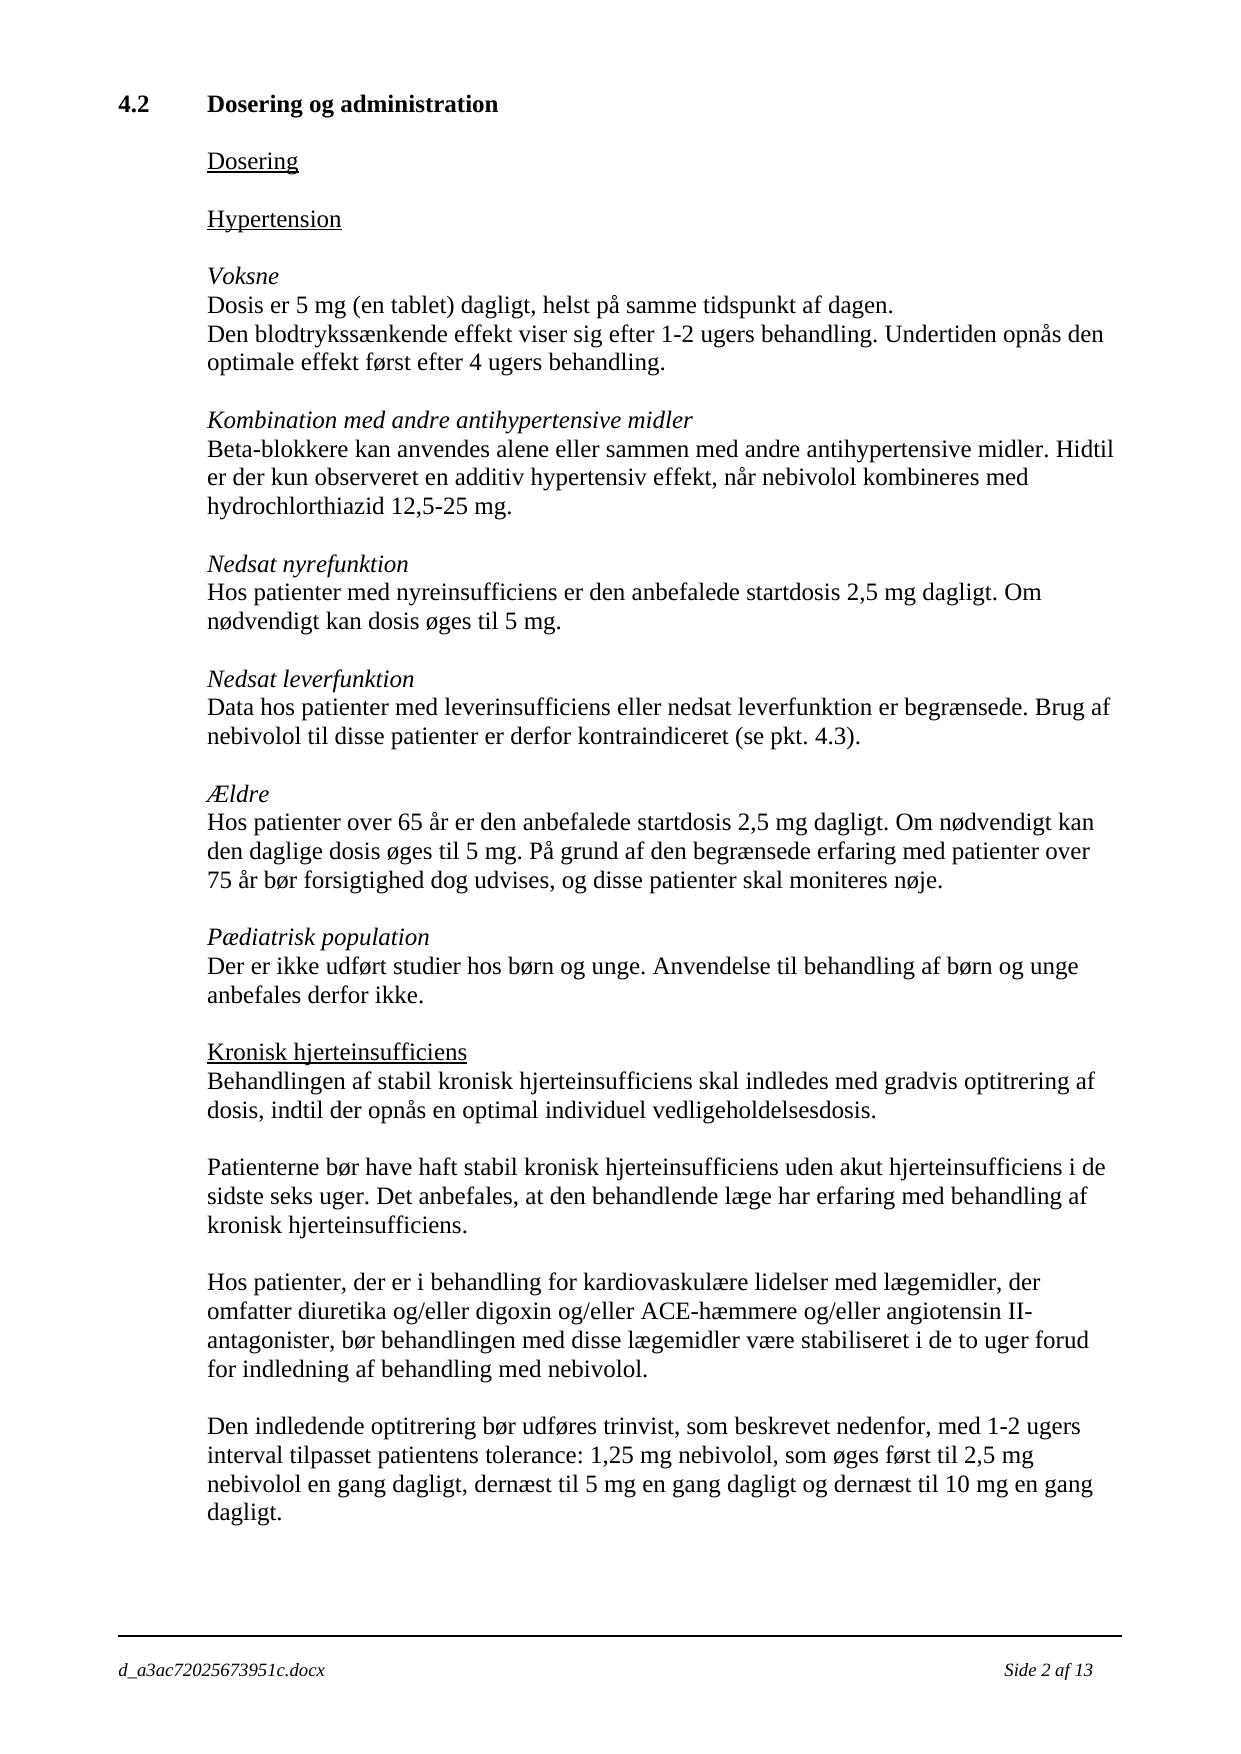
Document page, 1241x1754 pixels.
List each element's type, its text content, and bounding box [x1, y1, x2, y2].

text Kronisk hjerteinsufficiens [207, 1037, 1122, 1066]
text Pædiatrisk population [207, 922, 1122, 951]
text Patienterne bør have haft stabil kronisk hjerteinsufficiens uden akut hjerteinsufficiens i de sidste seks uger. Det anbefales, at den behandlende læge har erfaring med behandling af kronisk hjerteinsufficiens. [207, 1152, 1122, 1239]
text Kombination med andre antihypertensive midler [207, 405, 1122, 434]
text Voksne [207, 261, 1122, 290]
text Hos patienter med nyreinsufficiens er den anbefalede startdosis 2,5 mg dagligt. Om nødvendigt kan dosis øges til 5 mg. [207, 577, 1122, 635]
text Data hos patienter med leverinsufficiens eller nedsat leverfunktion er begrænsede. Brug af nebivolol til disse patienter er derfor kontraindiceret (se pkt. 4.3). [207, 692, 1122, 750]
text Hos patienter, der er i behandling for kardiovaskulære lidelser med lægemidler, der omfatter diuretika og/eller digoxin og/eller ACE-hæmmere og/eller angiotensin II-antagonister, bør behandlingen med disse lægemidler være stabiliseret i de to uger forud for indledning af behandling med nebivolol. [207, 1267, 1122, 1382]
text Den indledende optitrering bør udføres trinvist, som beskrevet nedenfor, med 1-2 ugers interval tilpasset patientens tolerance: 1,25 mg nebivolol, som øges først til 2,5 mg nebivolol en gang dagligt, dernæst til 5 mg en gang dagligt og dernæst til 10 mg en gang dagligt. [207, 1411, 1122, 1526]
text Nedsat leverfunktion [207, 664, 1122, 692]
text Den blodtrykssænkende effekt viser sig efter 1-2 ugers behandling. Undertiden opnås den optimale effekt først efter 4 ugers behandling. [207, 319, 1122, 376]
text Beta-blokkere kan anvendes alene eller sammen med andre antihypertensive midler. Hidtil er der kun observeret en additiv hypertensiv effekt, når nebivolol kombineres med hydrochlorthiazid 12,5-25 mg. [207, 434, 1122, 520]
text Der er ikke udført studier hos børn og unge. Anvendelse til behandling af børn og unge anbefales derfor ikke. [207, 951, 1122, 1009]
text 4.2 Dosering og administration [118, 89, 1122, 117]
text Dosis er 5 mg (en tablet) dagligt, helst på samme tidspunkt af dagen. [207, 290, 1122, 319]
text Hypertension [207, 204, 1122, 232]
text Behandlingen af stabil kronisk hjerteinsufficiens skal indledes med gradvis optitrering af dosis, indtil der opnås en optimal individuel vedligeholdelsesdosis. [207, 1066, 1122, 1124]
text Dosering [207, 146, 1122, 175]
text Hos patienter over 65 år er den anbefalede startdosis 2,5 mg dagligt. Om nødvendigt kan den daglige dosis øges til 5 mg. På grund af den begrænsede erfaring med patienter over 75 år bør forsigtighed dog udvises, og disse patienter skal moniteres nøje. [207, 807, 1122, 894]
text Ældre [207, 779, 1122, 807]
text Nedsat nyrefunktion [207, 549, 1122, 577]
